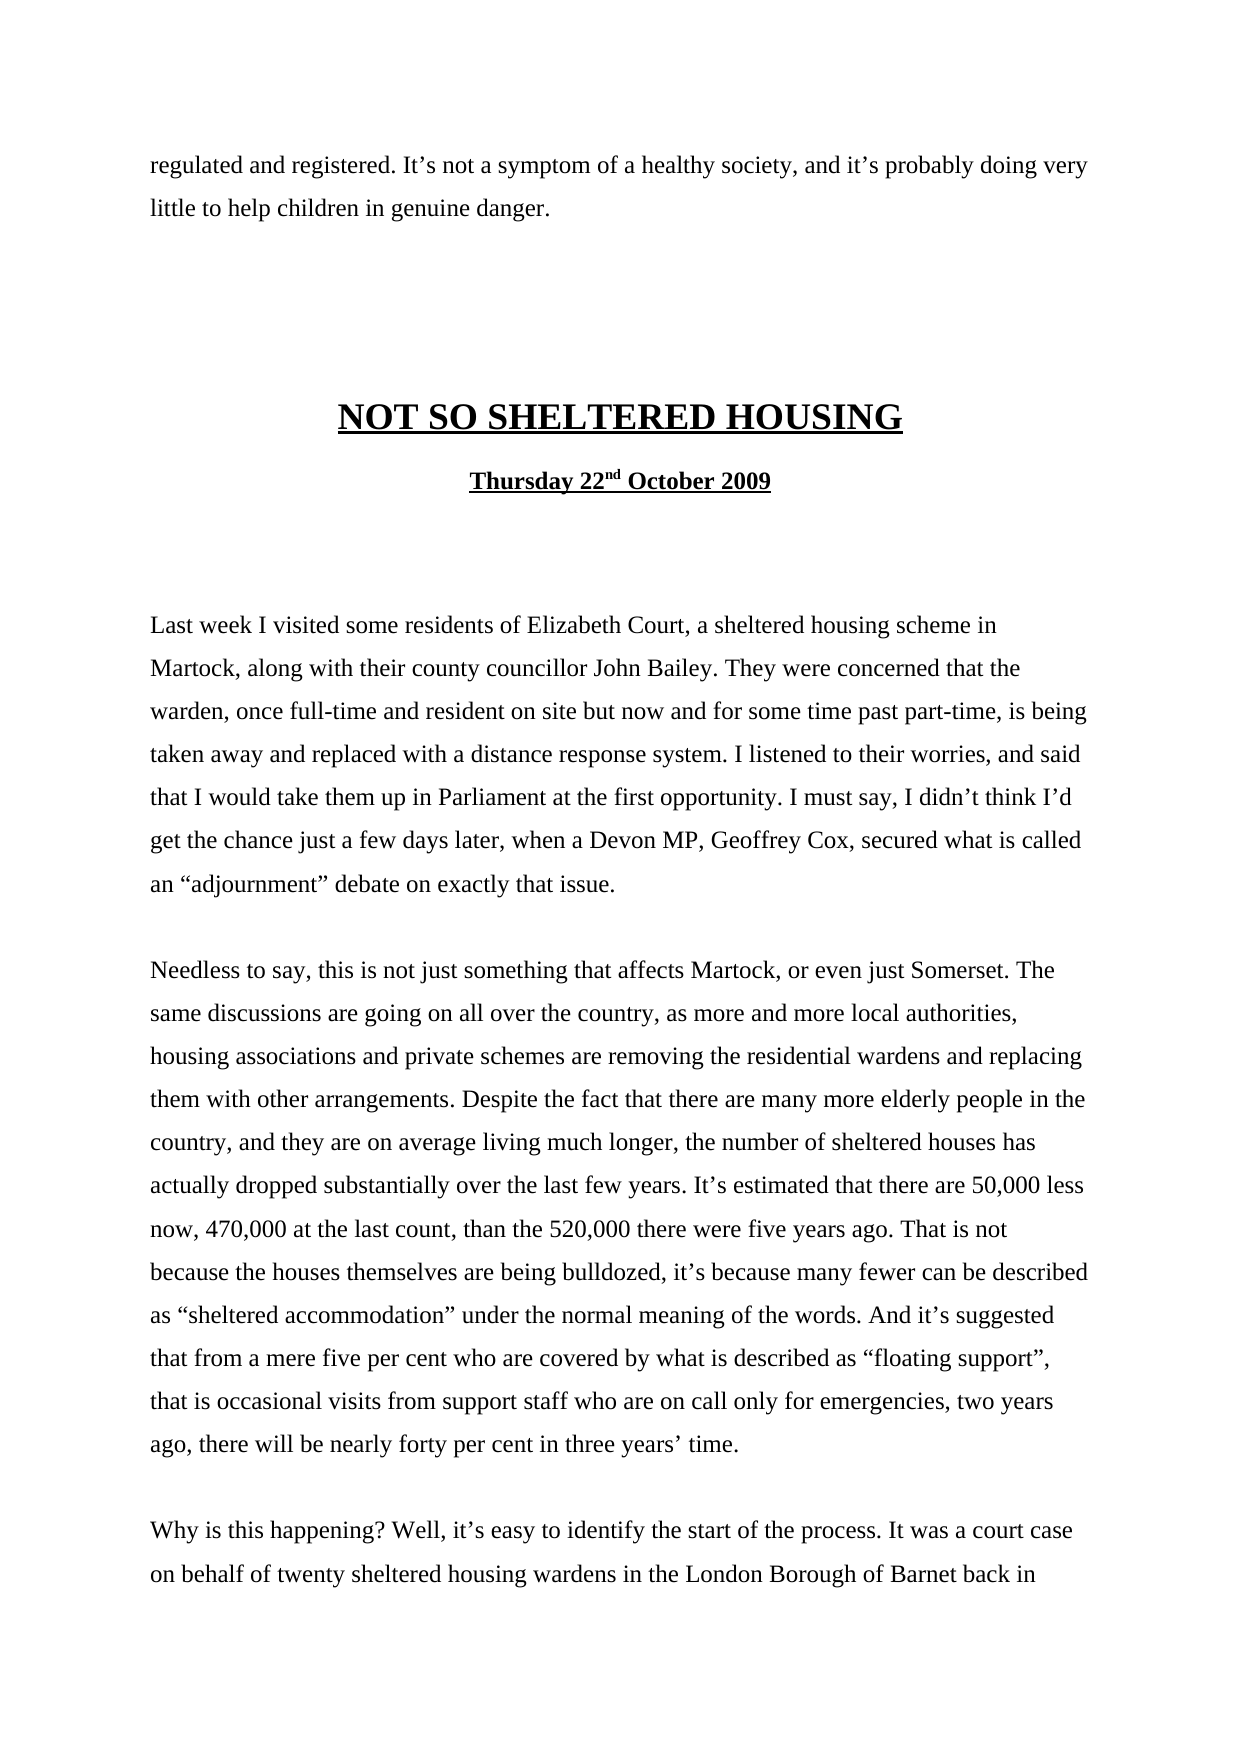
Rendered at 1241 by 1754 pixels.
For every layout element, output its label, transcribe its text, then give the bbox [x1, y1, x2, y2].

text Thursday 22nd October 2009 [150, 466, 1090, 495]
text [150, 150, 1090, 222]
text NOT SO SHELTERED HOUSING [150, 394, 1090, 437]
text Needless to say, this is not just something that affects Martock, or even just . The same discussions are going on all over the country, as more and more local authorities, housing associations and private schemes are removing the residential wardens and replacing them with other arrangements. Despite the fact that there are many more elderly people in the country, and they are on average living much longer, the number of sheltered houses has actually dropped substantially over the last few years. It’s estimated that there are 50,000 less now, 470,000 at the last count, than the 520,000 there were five years ago. That is not because the houses themselves are being bulldozed, it’s because many fewer can be described as “sheltered accommodation” under the normal meaning of the words. And it’s suggested that from a mere five per cent who are covered by what is described as “floating support”, that is occasional visits from support staff who are on call only for emergencies, two years ago, there will be nearly forty per cent in three years’ time. [150, 955, 1090, 1458]
text Last week I visited some residents of , a sheltered housing scheme in Martock, along with their county councillor John Bailey. They were concerned that the warden, once full-time and resident on site but now and for some time past part-time, is being taken away and replaced with a distance response system. I listened to their worries, and said that I would take them up in Parliament at the first opportunity. I must say, I didn’t think I’d get the chance just a few days later, when a Devon MP, Geoffrey Cox, secured what is called an “adjournment” debate on exactly that issue. [150, 610, 1090, 897]
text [150, 1516, 1090, 1587]
